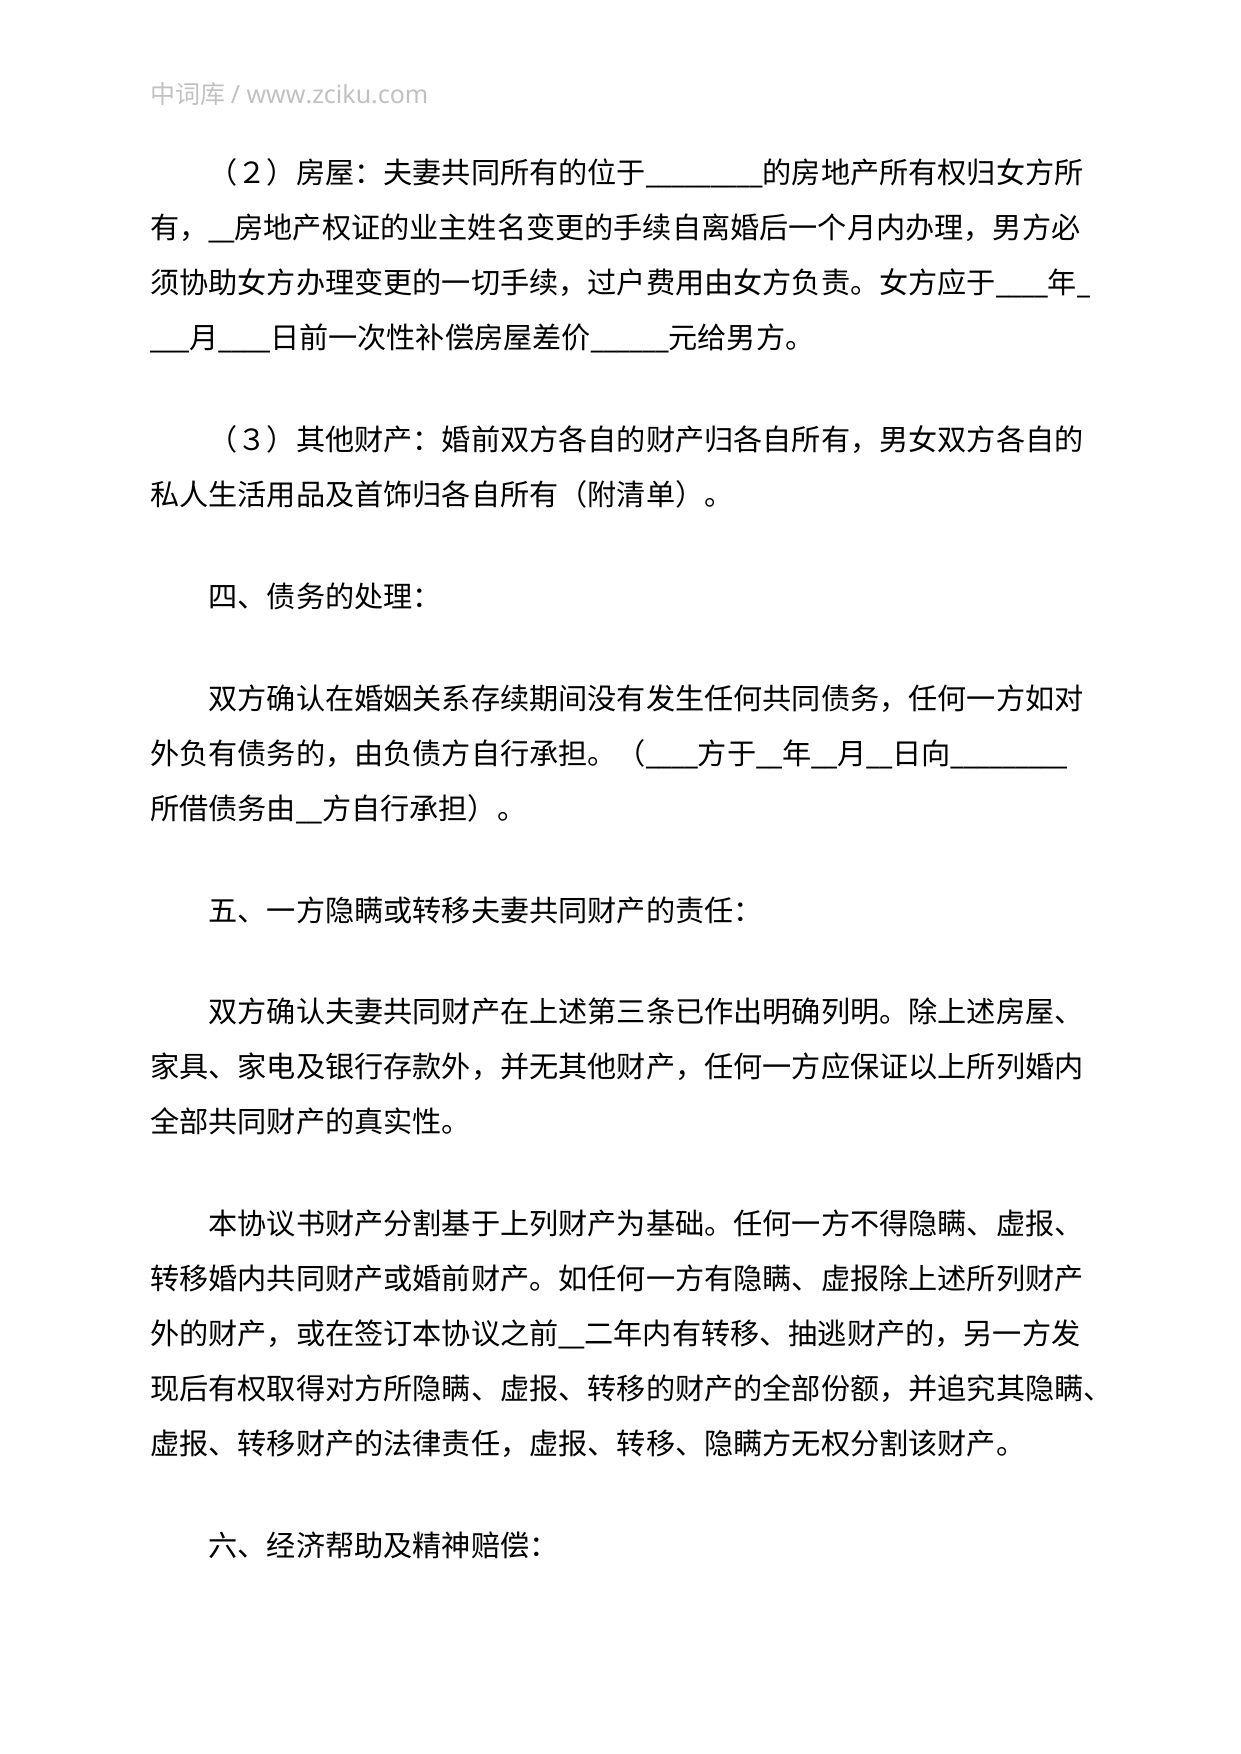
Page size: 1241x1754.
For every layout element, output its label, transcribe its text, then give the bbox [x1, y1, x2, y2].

text 本协议书财产分割基于上列财产为基础。任何一方不得隐瞒、虚报、转移婚内共同财产或婚前财产。如任何一方有隐瞒、虚报除上述所列财产外的财产，或在签订本协议之前__二年内有转移、抽逃财产的，另一方发现后有权取得对方所隐瞒、虚报、转移的财产的全部份额，并追究其隐瞒、虚报、转移财产的法律责任，虚报、转移、隐瞒方无权分割该财产。 [150, 1201, 1090, 1463]
text 六、经济帮助及精神赔偿： [150, 1522, 1090, 1564]
text （２）房屋：夫妻共同所有的位于_________的房地产所有权归女方所有，__房地产权证的业主姓名变更的手续自离婚后一个月内办理，男方必须协助女方办理变更的一切手续，过户费用由女方负责。女方应于____年____月____日前一次性补偿房屋差价______元给男方。 [150, 150, 1090, 357]
text 双方确认夫妻共同财产在上述第三条已作出明确列明。除上述房屋、家具、家电及银行存款外，并无其他财产，任何一方应保证以上所列婚内全部共同财产的真实性。 [150, 989, 1090, 1141]
text 双方确认在婚姻关系存续期间没有发生任何共同债务，任何一方如对外负有债务的，由负债方自行承担。（____方于__年__月__日向_________所借债务由__方自行承担）。 [150, 675, 1090, 828]
text 五、一方隐瞒或转移夫妻共同财产的责任： [150, 887, 1090, 929]
text （３）其他财产：婚前双方各自的财产归各自所有，男女双方各自的私人生活用品及首饰归各自所有（附清单）。 [150, 417, 1090, 514]
text 四、债务的处理： [150, 574, 1090, 616]
